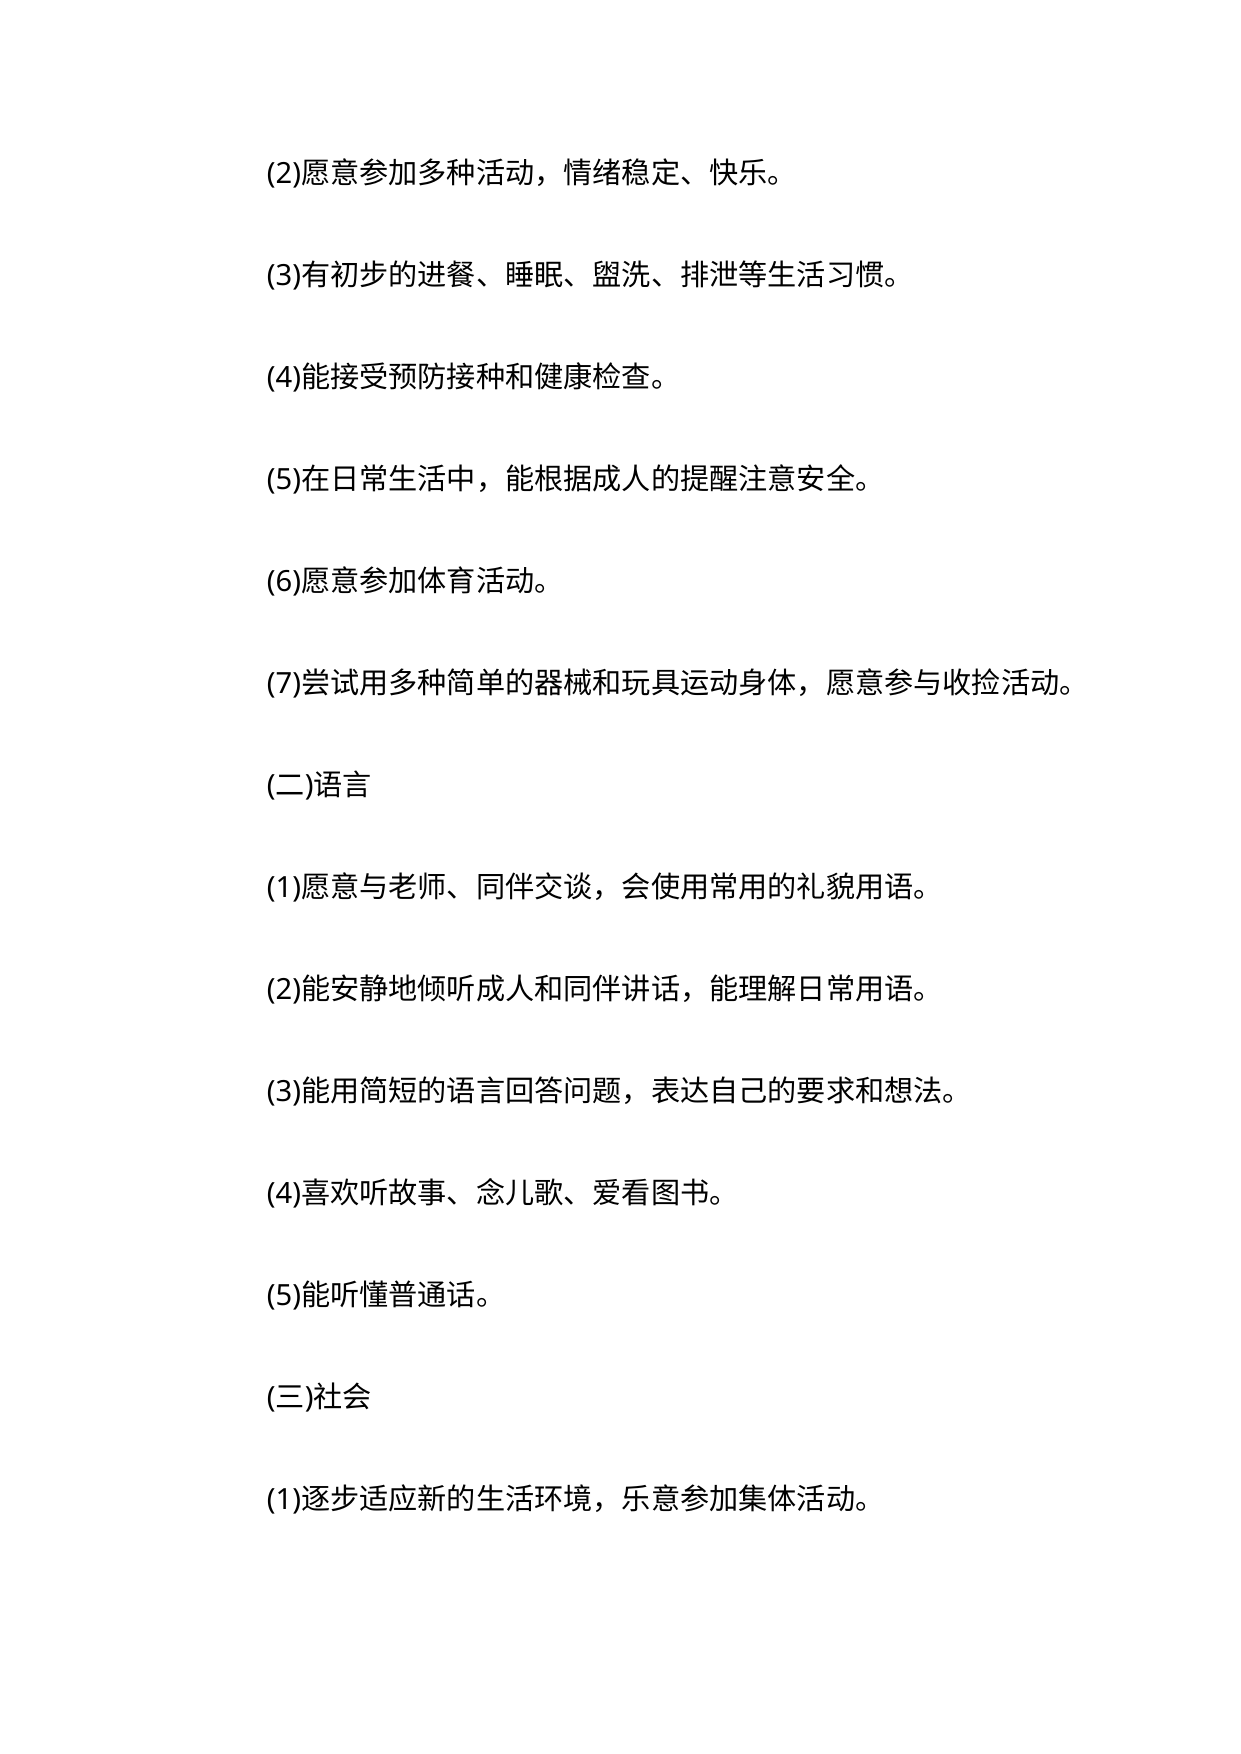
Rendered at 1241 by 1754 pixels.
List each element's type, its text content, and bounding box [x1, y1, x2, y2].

text (2)愿意参加多种活动，情绪稳定、快乐。 [150, 150, 1090, 192]
text (3)有初步的进餐、睡眠、盥洗、排泄等生活习惯。 [150, 252, 1090, 294]
text (1)逐步适应新的生活环境，乐意参加集体活动。 [150, 1476, 1090, 1518]
text (三)社会 [150, 1374, 1090, 1416]
text (5)能听懂普通话。 [150, 1272, 1090, 1314]
text (6)愿意参加体育活动。 [150, 558, 1090, 600]
text (2)能安静地倾听成人和同伴讲话，能理解日常用语。 [150, 966, 1090, 1008]
text (5)在日常生活中，能根据成人的提醒注意安全。 [150, 456, 1090, 498]
text (4)能接受预防接种和健康检查。 [150, 354, 1090, 396]
text (7)尝试用多种简单的器械和玩具运动身体，愿意参与收捡活动。 [150, 660, 1090, 702]
text (4)喜欢听故事、念儿歌、爱看图书。 [150, 1170, 1090, 1212]
text (二)语言 [150, 762, 1090, 804]
text (3)能用简短的语言回答问题，表达自己的要求和想法。 [150, 1068, 1090, 1110]
text (1)愿意与老师、同伴交谈，会使用常用的礼貌用语。 [150, 864, 1090, 906]
